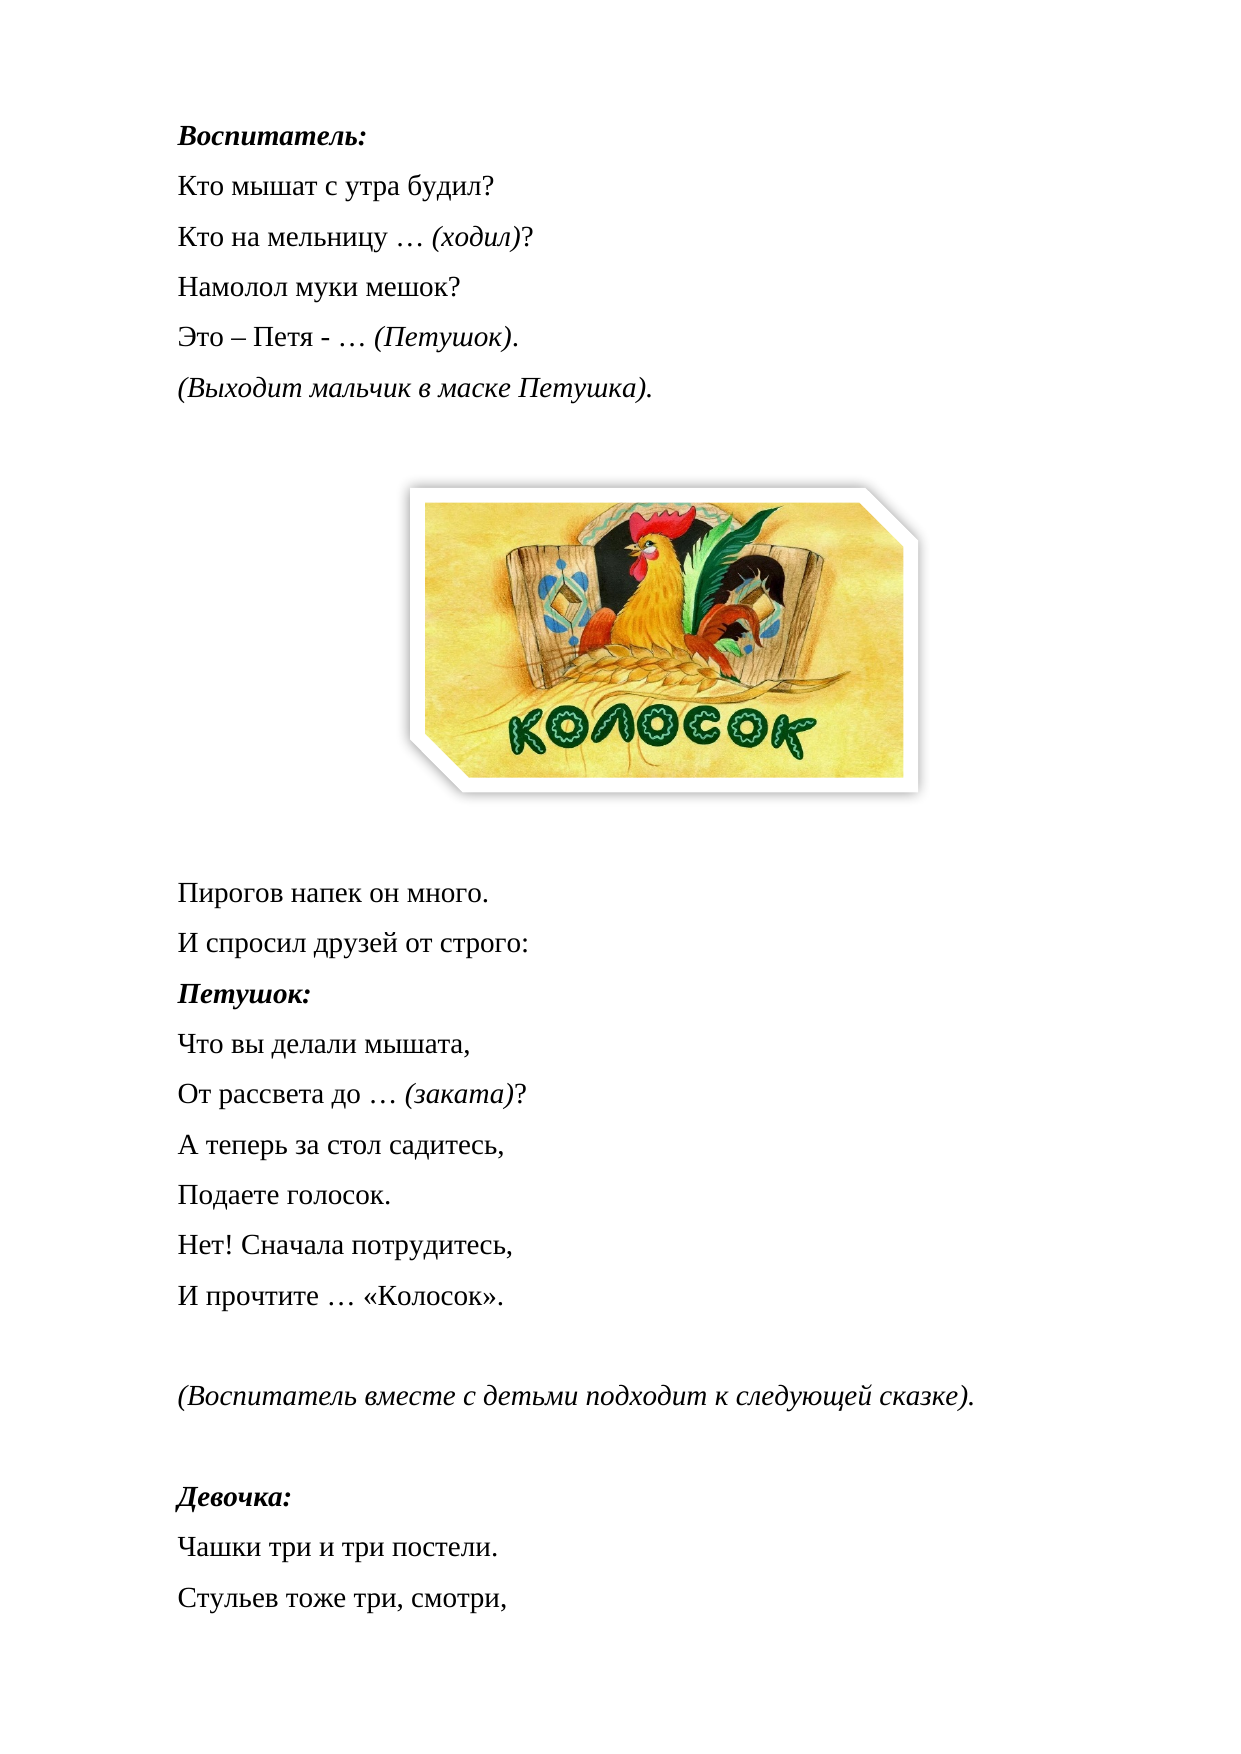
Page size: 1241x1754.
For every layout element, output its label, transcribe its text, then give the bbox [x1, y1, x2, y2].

text Стульев тоже три, смотри, [177, 1580, 1152, 1613]
text Нет! Сначала потрудитесь, [177, 1227, 1152, 1261]
text Кто мышат с утра будил? [177, 168, 1152, 202]
text И спросил друзей от строго: [177, 926, 1152, 959]
text Подаете голосок. [177, 1177, 1152, 1211]
text И прочтите … «Колосок». [177, 1278, 1152, 1311]
text Чашки три и три постели. [177, 1529, 1152, 1563]
text (Воспитатель вместе с детьми подходит к следующей сказке). [177, 1378, 1152, 1412]
text (Выходит мальчик в маске Петушка). [177, 370, 1152, 403]
text Воспитатель: [177, 118, 1152, 152]
text Пирогов напек он много. [177, 875, 1152, 909]
text От рассвета до … (заката)? [177, 1077, 1152, 1110]
text Что вы делали мышата, [177, 1026, 1152, 1060]
text Это – Петя - … (Петушок). [177, 319, 1152, 353]
text Петушок: [177, 976, 1152, 1009]
text А теперь за стол садитесь, [177, 1127, 1152, 1160]
picture [425, 503, 903, 777]
text Девочка: [177, 1479, 1152, 1513]
text Намолол муки мешок? [177, 269, 1152, 303]
text Кто на мельницу … (ходил)? [177, 219, 1152, 252]
